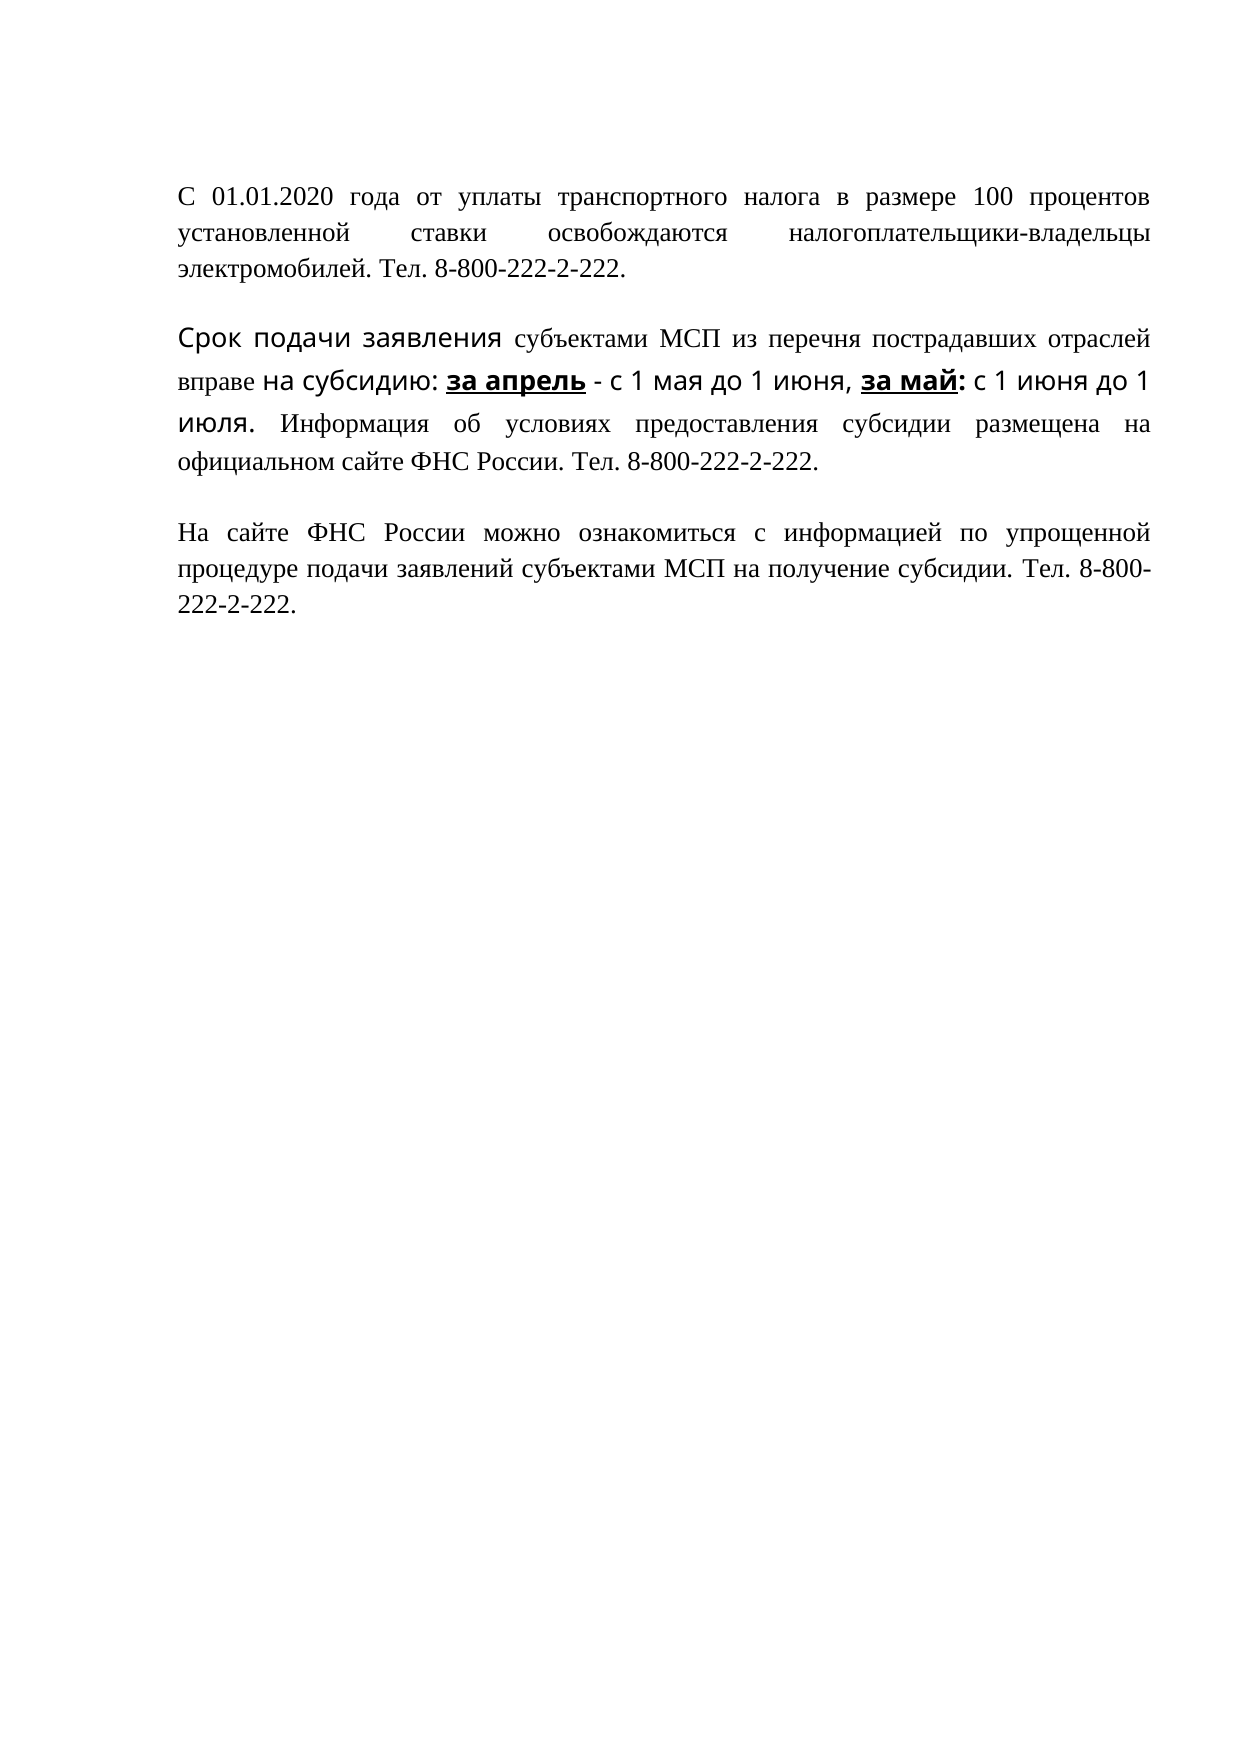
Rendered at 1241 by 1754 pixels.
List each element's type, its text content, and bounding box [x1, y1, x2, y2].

text С 01.01.2020 года от уплаты транспортного налога в размере 100 процентов установленной ставки освобождаются налогоплательщики-владельцы электромобилей. Тел. 8-800-222-2-222. [177, 180, 1152, 283]
text На сайте ФНС России можно ознакомиться с информацией по упрощенной процедуре подачи заявлений субъектами МСП на получение субсидии. Тел. 8-800-222-2-222. [177, 516, 1152, 619]
text Срок подачи заявления субъектами МСП из перечня пострадавших отраслей вправе на субсидию: за апрель - с 1 мая до 1 июня, за май: с 1 июня до 1 июля. Информация об условиях предоставления субсидии размещена на официальном сайте ФНС России. Тел. 8-800-222-2-222. [177, 319, 1152, 476]
